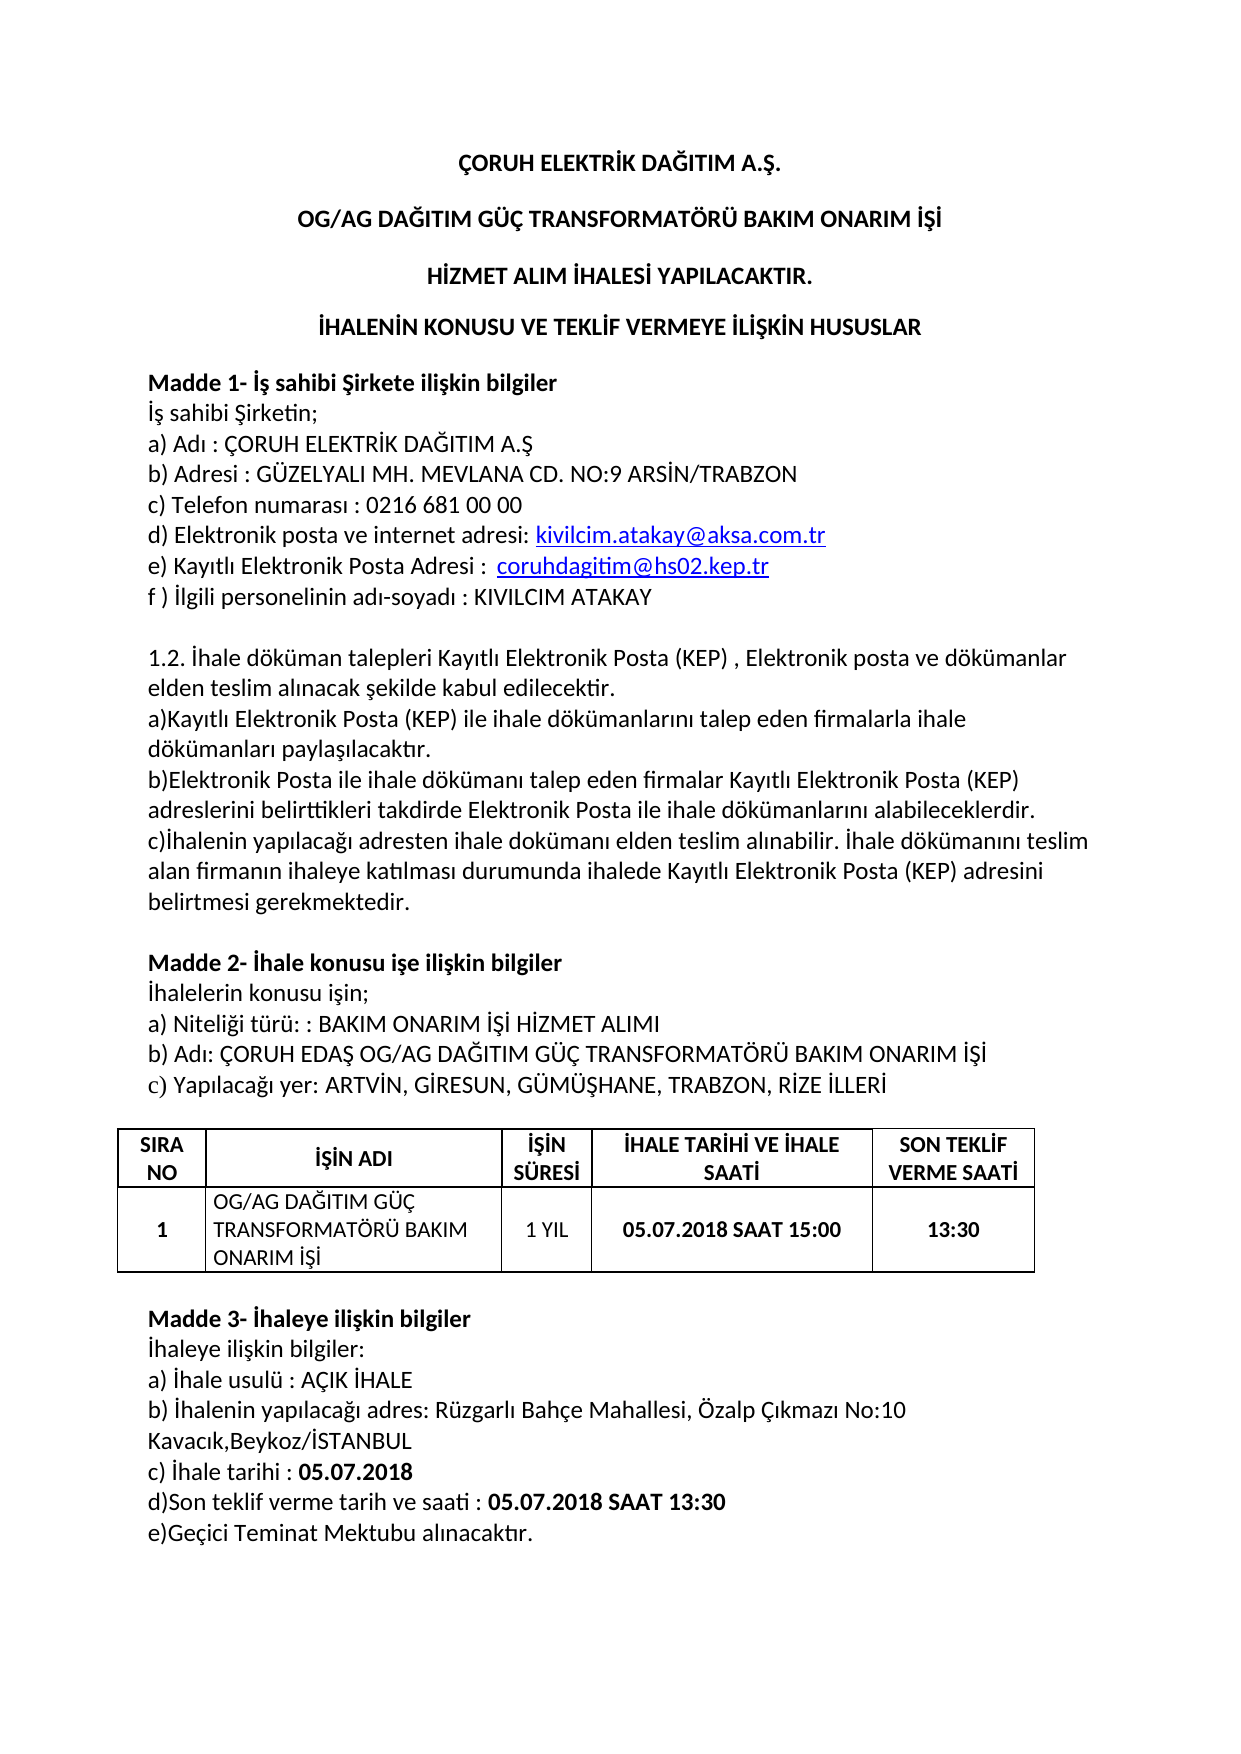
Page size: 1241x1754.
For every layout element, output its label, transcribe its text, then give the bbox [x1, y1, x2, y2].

text a)Kayıtlı Elektronik Posta (KEP) ile ihale dökümanlarını talep eden firmalarla ihale dökümanları paylaşılacaktır. [148, 703, 1093, 764]
text Madde 1- İş sahibi Şirkete ilişkin bilgiler [148, 367, 1093, 397]
text 1.2. İhale döküman talepleri Kayıtlı Elektronik Posta (KEP) , Elektronik posta ve dökümanlar elden teslim alınacak şekilde kabul edilecektir. [148, 642, 1093, 703]
table_header İHALE TARİHİ VE İHALE SAATİ [593, 1130, 872, 1186]
table_header SIRA NO [119, 1130, 205, 1186]
table_cell OG/AG DAĞITIM GÜÇ TRANSFORMATÖRÜ BAKIM ONARIM İŞİ [206, 1188, 501, 1271]
text b) Adresi : GÜZELYALI MH. MEVLANA CD. NO:9 ARSİN/TRABZON [148, 458, 1093, 489]
text OG/AG DAĞITIM GÜÇ TRANSFORMATÖRÜ BAKIM ONARIM İŞİ [148, 203, 1093, 234]
text İhalelerin konusu işin; [148, 977, 1093, 1008]
table_header SON TEKLİF VERME SAATİ [873, 1129, 1034, 1186]
text c) Yapılacağı yer: ARTVİN, GİRESUN, GÜMÜŞHANE, TRABZON, RİZE İLLERİ [148, 1069, 1093, 1099]
table_cell 05.07.2018 SAAT 15:00 [592, 1188, 872, 1271]
text HİZMET ALIM İHALESİ YAPILACAKTIR. [148, 259, 1093, 290]
table_header İŞİN SÜRESİ [503, 1130, 591, 1186]
text b) Adı: ÇORUH EDAŞ OG/AG DAĞITIM GÜÇ TRANSFORMATÖRÜ BAKIM ONARIM İŞİ [148, 1038, 1093, 1069]
text d) Elektronik posta ve internet adresi: kivilcim.atakay@aksa.com.tr [148, 519, 1093, 550]
text c)İhalenin yapılacağı adresten ihale dokümanı elden teslim alınabilir. İhale dökümanını teslim alan firmanın ihaleye katılması durumunda ihalede Kayıtlı Elektronik Posta (KEP) adresini belirtmesi gerekmektedir. [148, 825, 1093, 916]
text a) Adı : ÇORUH ELEKTRİK DAĞITIM A.Ş [148, 428, 1093, 458]
table_cell 1 [118, 1188, 205, 1271]
text a) İhale usulü : AÇIK İHALE [148, 1364, 1093, 1394]
text d)Son teklif verme tarih ve saati : 05.07.2018 SAAT 13:30 [148, 1486, 1093, 1517]
text Madde 3- İhaleye ilişkin bilgiler [148, 1303, 1093, 1333]
table_cell 13:30 [873, 1188, 1034, 1271]
text Madde 2- İhale konusu işe ilişkin bilgiler [148, 947, 1093, 977]
text a) Niteliği türü: : BAKIM ONARIM İŞİ HİZMET ALIMI [148, 1008, 1093, 1038]
table_header İŞİN ADI [207, 1130, 501, 1186]
text İş sahibi Şirketin; [148, 397, 1093, 428]
text c) İhale tarihi : 05.07.2018 [148, 1456, 1093, 1486]
text f ) İlgili personelinin adı-soyadı : KIVILCIM ATAKAY [148, 581, 1093, 611]
text e)Geçici Teminat Mektubu alınacaktır. [148, 1517, 1093, 1547]
text ÇORUH ELEKTRİK DAĞITIM A.Ş. [148, 148, 1093, 178]
text İHALENİN KONUSU VE TEKLİF VERMEYE İLİŞKİN HUSUSLAR [148, 311, 1093, 342]
text c) Telefon numarası : 0216 681 00 00 [148, 489, 1093, 519]
table_cell 1 YIL [502, 1188, 591, 1271]
text b)Elektronik Posta ile ihale dökümanı talep eden firmalar Kayıtlı Elektronik Posta (KEP) adreslerini belirttikleri takdirde Elektronik Posta ile ihale dökümanlarını alabileceklerdir. [148, 764, 1093, 825]
text İhaleye ilişkin bilgiler: [148, 1333, 1093, 1364]
text b) İhalenin yapılacağı adres: Rüzgarlı Bahçe Mahallesi, Özalp Çıkmazı No:10 Kavacık,Beykoz/İSTANBUL [148, 1394, 1093, 1456]
text e) Kayıtlı Elektronik Posta Adresi : coruhdagitim@hs02.kep.tr [148, 550, 1093, 581]
